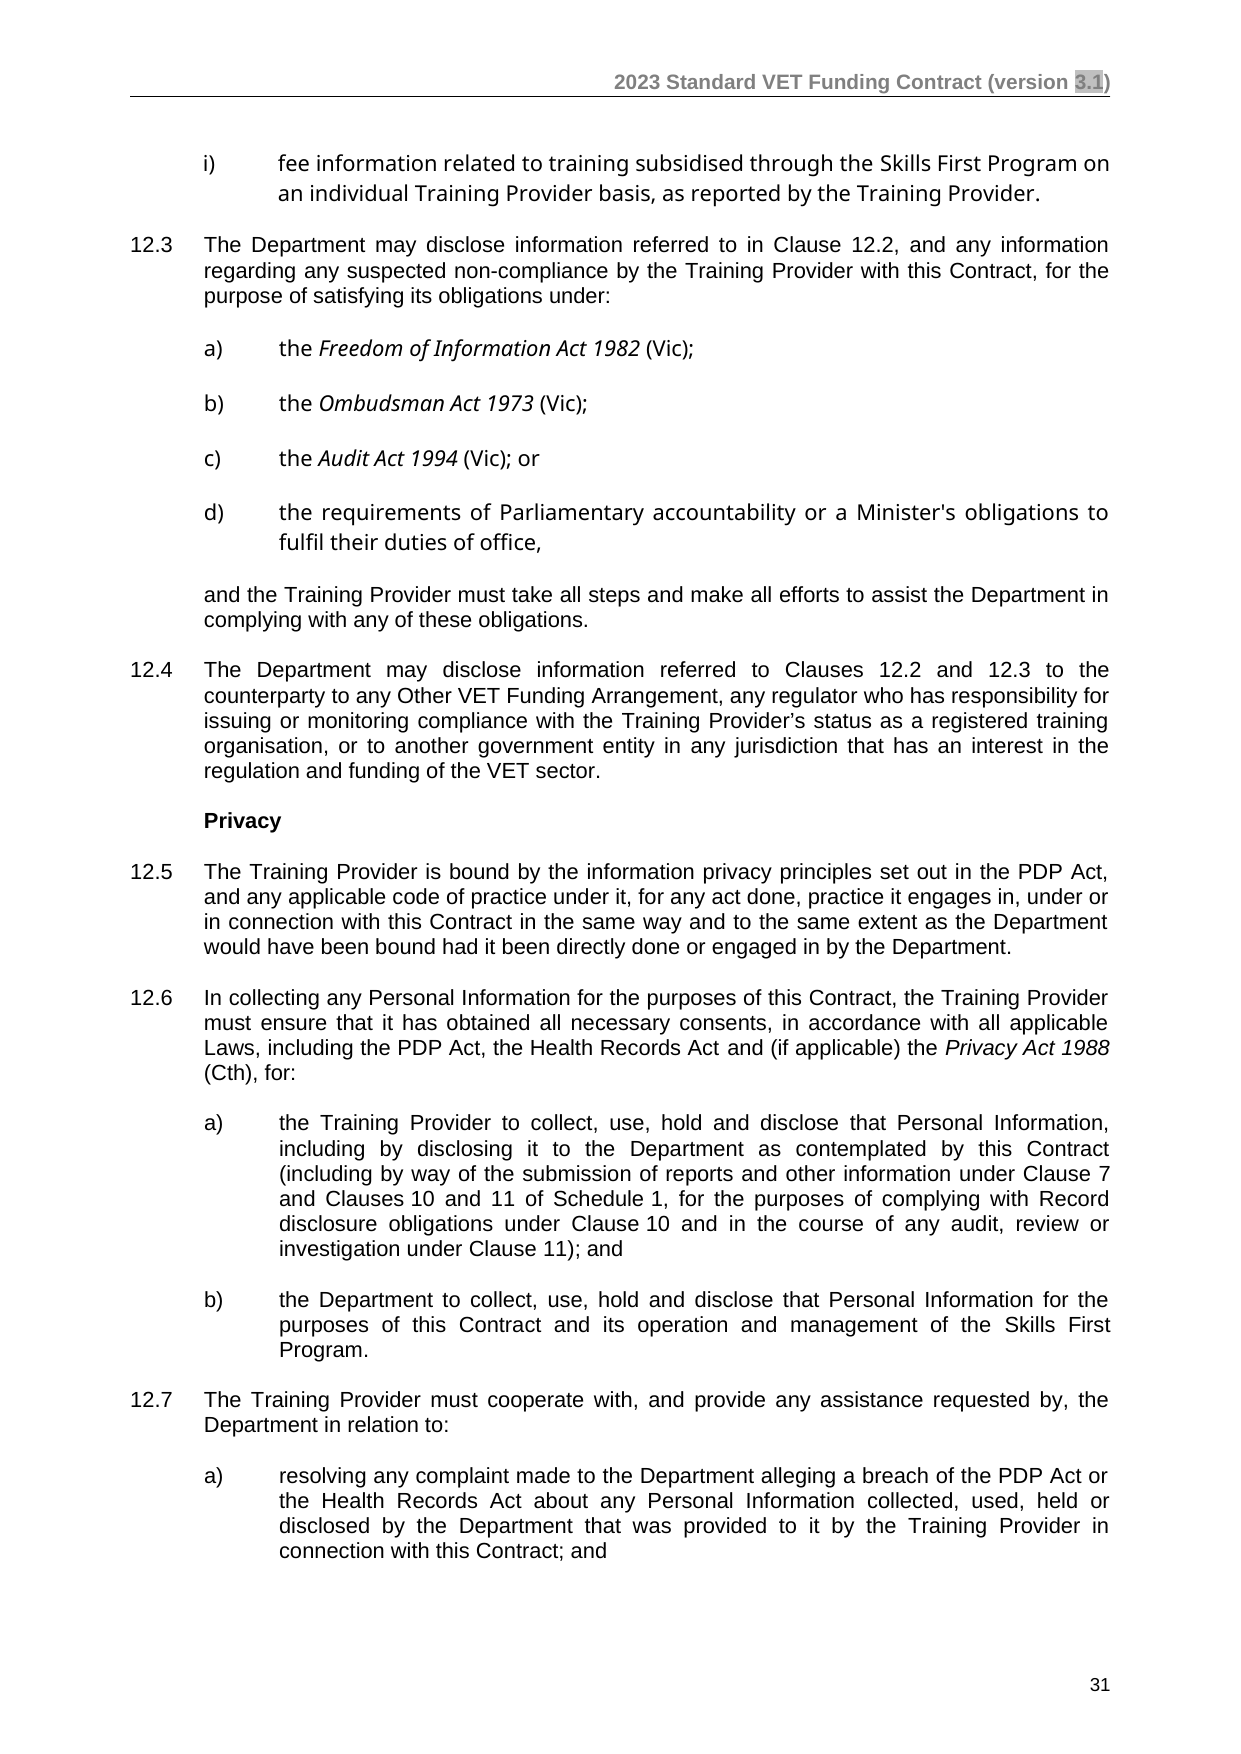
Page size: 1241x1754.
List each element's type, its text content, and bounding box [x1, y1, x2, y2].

subtitle The Department may disclose information referred to in Clause 12.2, and any information regarding any suspected non-compliance by the Training Provider with this Contract, for the purpose of satisfying its obligations under: [130, 232, 1110, 308]
subtitle The Department may disclose information referred to Clauses 12.2 and 12.3 to the counterparty to any Other VET Funding Arrangement, any regulator who has responsibility for issuing or monitoring compliance with the Training Provider’s status as a registered training organisation, or to another government entity in any jurisdiction that has an interest in the regulation and funding of the VET sector. [130, 657, 1110, 783]
subtitle fee information related to training subsidised through the Skills First Program on an individual Training Provider basis, as reported by the Training Provider. [203, 148, 1110, 207]
subtitle The Training Provider is bound by the information privacy principles set out in the PDP Act, and any applicable code of practice under it, for any act done, practice it engages in, under or in connection with this Contract in the same way and to the same extent as the Department would have been bound had it been directly done or engaged in by the Department. [130, 858, 1110, 959]
subtitle the Ombudsman Act 1973 (Vic); [204, 388, 1110, 417]
subtitle the Freedom of Information Act 1982 (Vic); [204, 333, 1110, 363]
subtitle the Training Provider to collect, use, hold and disclose that Personal Information, including by disclosing it to the Department as contemplated by this Contract (including by way of the submission of reports and other information under Clause 7 and Clauses 10 and 11 of Schedule 1, for the purposes of complying with Record disclosure obligations under Clause 10 and in the course of any audit, review or investigation under Clause 11); and [204, 1110, 1110, 1261]
subtitle resolving any complaint made to the Department alleging a breach of the PDP Act or the Health Records Act about any Personal Information collected, used, held or disclosed by the Department that was provided to it by the Training Provider in connection with this Contract; and [204, 1462, 1110, 1563]
subtitle the Department to collect, use, hold and disclose that Personal Information for the purposes of this Contract and its operation and management of the Skills First Program. [204, 1286, 1110, 1362]
subtitle Privacy [204, 808, 1110, 833]
subtitle and the Training Provider must take all steps and make all efforts to assist the Department in complying with any of these obligations. [204, 582, 1110, 632]
subtitle The Training Provider must cooperate with, and provide any assistance requested by, the Department in relation to: [130, 1387, 1110, 1437]
subtitle In collecting any Personal Information for the purposes of this Contract, the Training Provider must ensure that it has obtained all necessary consents, in accordance with all applicable Laws, including the PDP Act, the Health Records Act and (if applicable) the Privacy Act 1988 (Cth), for: [130, 984, 1110, 1085]
subtitle the Audit Act 1994 (Vic); or [204, 442, 1110, 472]
subtitle the requirements of Parliamentary accountability or a Minister's obligations to fulfil their duties of office, [204, 497, 1110, 557]
